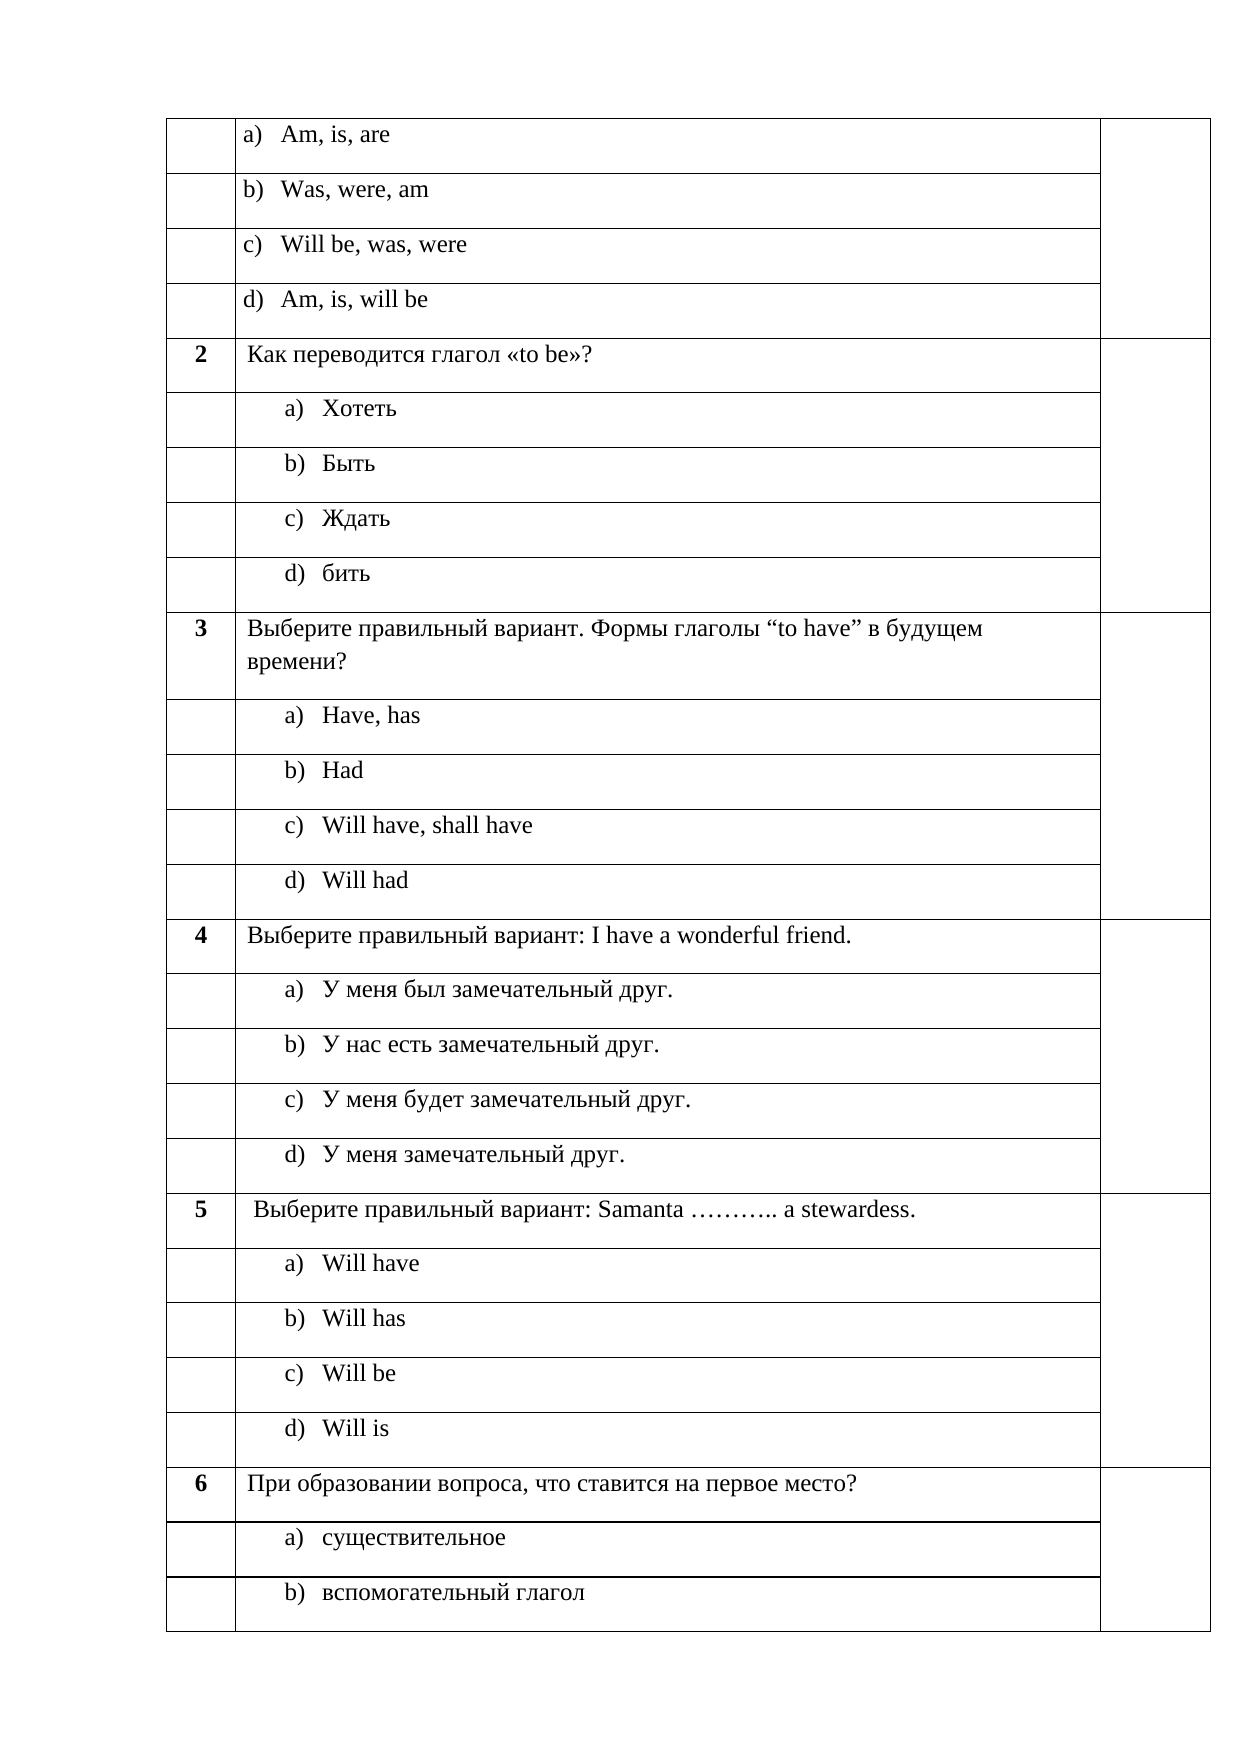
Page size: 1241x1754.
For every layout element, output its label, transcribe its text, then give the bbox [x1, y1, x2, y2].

table_cell существительное [236, 1523, 1100, 1576]
table_cell [167, 229, 235, 283]
table_cell бить [236, 558, 1100, 612]
table_cell [167, 810, 235, 864]
table_cell вспомогательный глагол [236, 1578, 1100, 1631]
table_cell [167, 1249, 235, 1302]
table_cell [167, 393, 235, 447]
table_cell 5 [167, 1194, 235, 1247]
table_cell Как переводится глагол «to be»? [236, 339, 1100, 392]
table_cell 4 [167, 920, 235, 973]
table_cell Had [236, 755, 1100, 809]
table_cell Хотеть [236, 393, 1100, 447]
table_cell [167, 448, 235, 502]
table_cell [1101, 920, 1210, 1193]
table_cell [167, 1084, 235, 1138]
table_cell Ждать [236, 503, 1100, 557]
table_cell Will have, shall have [236, 810, 1100, 864]
table_cell 6 [167, 1468, 235, 1521]
table_cell Быть [236, 448, 1100, 502]
table_cell У меня был замечательный друг. [236, 974, 1100, 1028]
table_cell У нас есть замечательный друг. [236, 1029, 1100, 1083]
table_cell Am, is, will be [236, 284, 1100, 338]
table_cell Will has [236, 1303, 1100, 1357]
table_cell [1101, 613, 1210, 919]
table_cell [1101, 1194, 1210, 1467]
table_cell [167, 174, 235, 228]
table_cell У меня будет замечательный друг. [236, 1084, 1100, 1138]
table_cell [167, 558, 235, 612]
table_cell [1101, 1468, 1210, 1631]
table_cell [167, 1358, 235, 1412]
table_cell 3 [167, 613, 235, 699]
table_cell Выберите правильный вариант: Samanta ……….. a stewardess. [236, 1194, 1100, 1247]
table_cell [167, 1139, 235, 1193]
table_cell Will have [236, 1249, 1100, 1302]
table_cell Выберите правильный вариант: I have a wonderful friend. [236, 920, 1100, 973]
table_cell Have, has [236, 700, 1100, 754]
table_cell [167, 1523, 235, 1576]
table_cell При образовании вопроса, что ставится на первое место? [236, 1468, 1100, 1521]
table_cell Выберите правильный вариант. Формы глаголы “to have” в будущем времени? [236, 613, 1100, 699]
table_cell [167, 1303, 235, 1357]
table_cell [167, 974, 235, 1028]
table_cell [167, 1578, 235, 1631]
table_cell [167, 1413, 235, 1467]
table_cell [167, 503, 235, 557]
table_cell Will is [236, 1413, 1100, 1467]
table_cell [167, 119, 235, 173]
table_cell Am, is, are [236, 119, 1100, 173]
table_cell Will be, was, were [236, 229, 1100, 283]
table_cell Was, were, am [236, 174, 1100, 228]
table_cell [167, 865, 235, 919]
table_cell [167, 755, 235, 809]
table_cell [1101, 339, 1210, 612]
table_cell Will be [236, 1358, 1100, 1412]
table_cell У меня замечательный друг. [236, 1139, 1100, 1193]
table_cell Will had [236, 865, 1100, 919]
table_cell [1101, 119, 1210, 338]
table_cell 2 [167, 339, 235, 392]
table_cell [167, 1029, 235, 1083]
table_cell [167, 700, 235, 754]
table_cell [167, 284, 235, 338]
